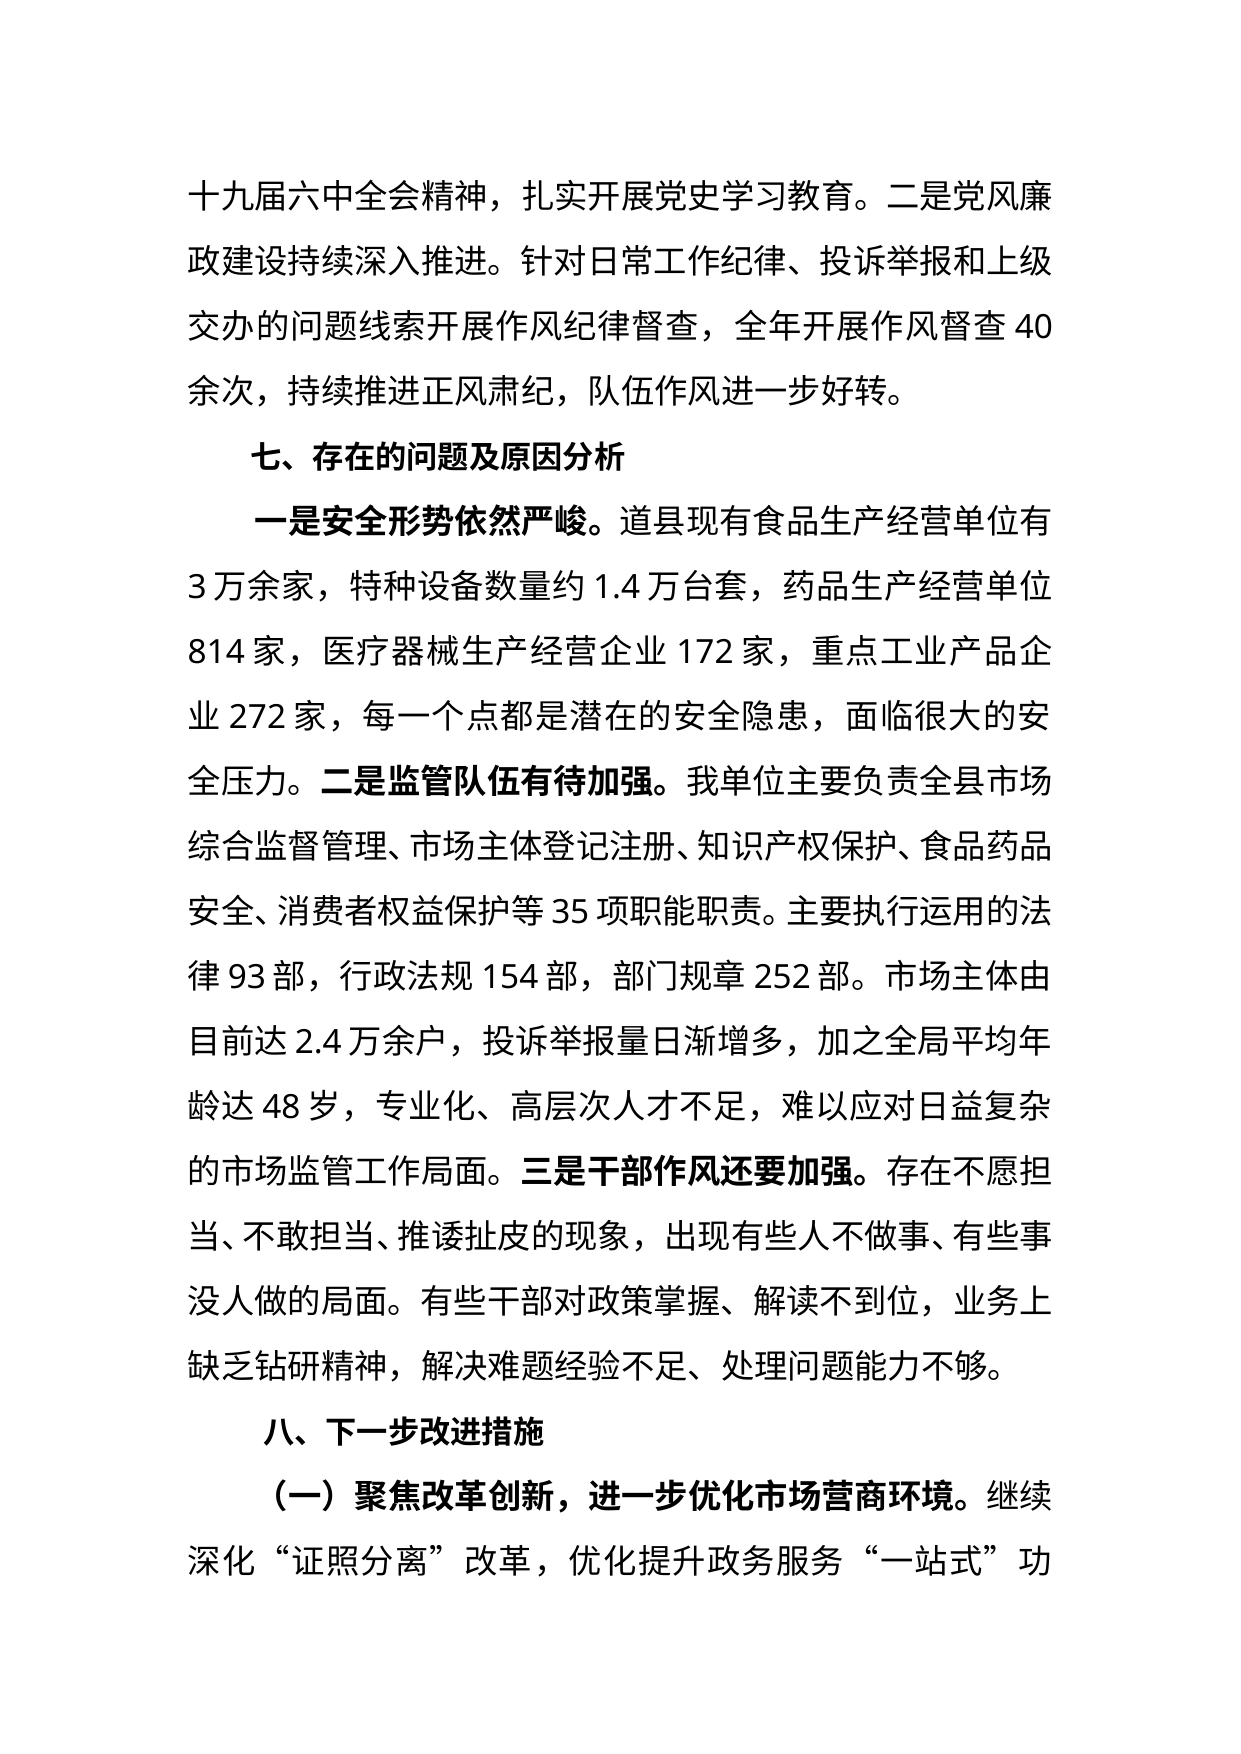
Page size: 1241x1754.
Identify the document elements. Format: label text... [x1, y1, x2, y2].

text （五）打基础、转作风，队伍自身建设全面加强。坚持以党的建设为统领，致力打基础、转作风、强能力，为市场监管工作提供了坚强有力保障。一是党的建设得到全面加强。深入学习贯彻习近平新时代中国特色社会主义思想和党的十九届六中全会精神，扎实开展党史学习教育。二是党风廉政建设持续深入推进。针对日常工作纪律、投诉举报和上级交办的问题线索开展作风纪律督查，全年开展作风督查40余次，持续推进正风肃纪，队伍作风进一步好转。 [187, 422, 1053, 1007]
text 七、存在的问题及原因分析 [187, 1007, 1052, 1072]
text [187, 162, 1053, 422]
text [187, 1072, 1053, 1592]
